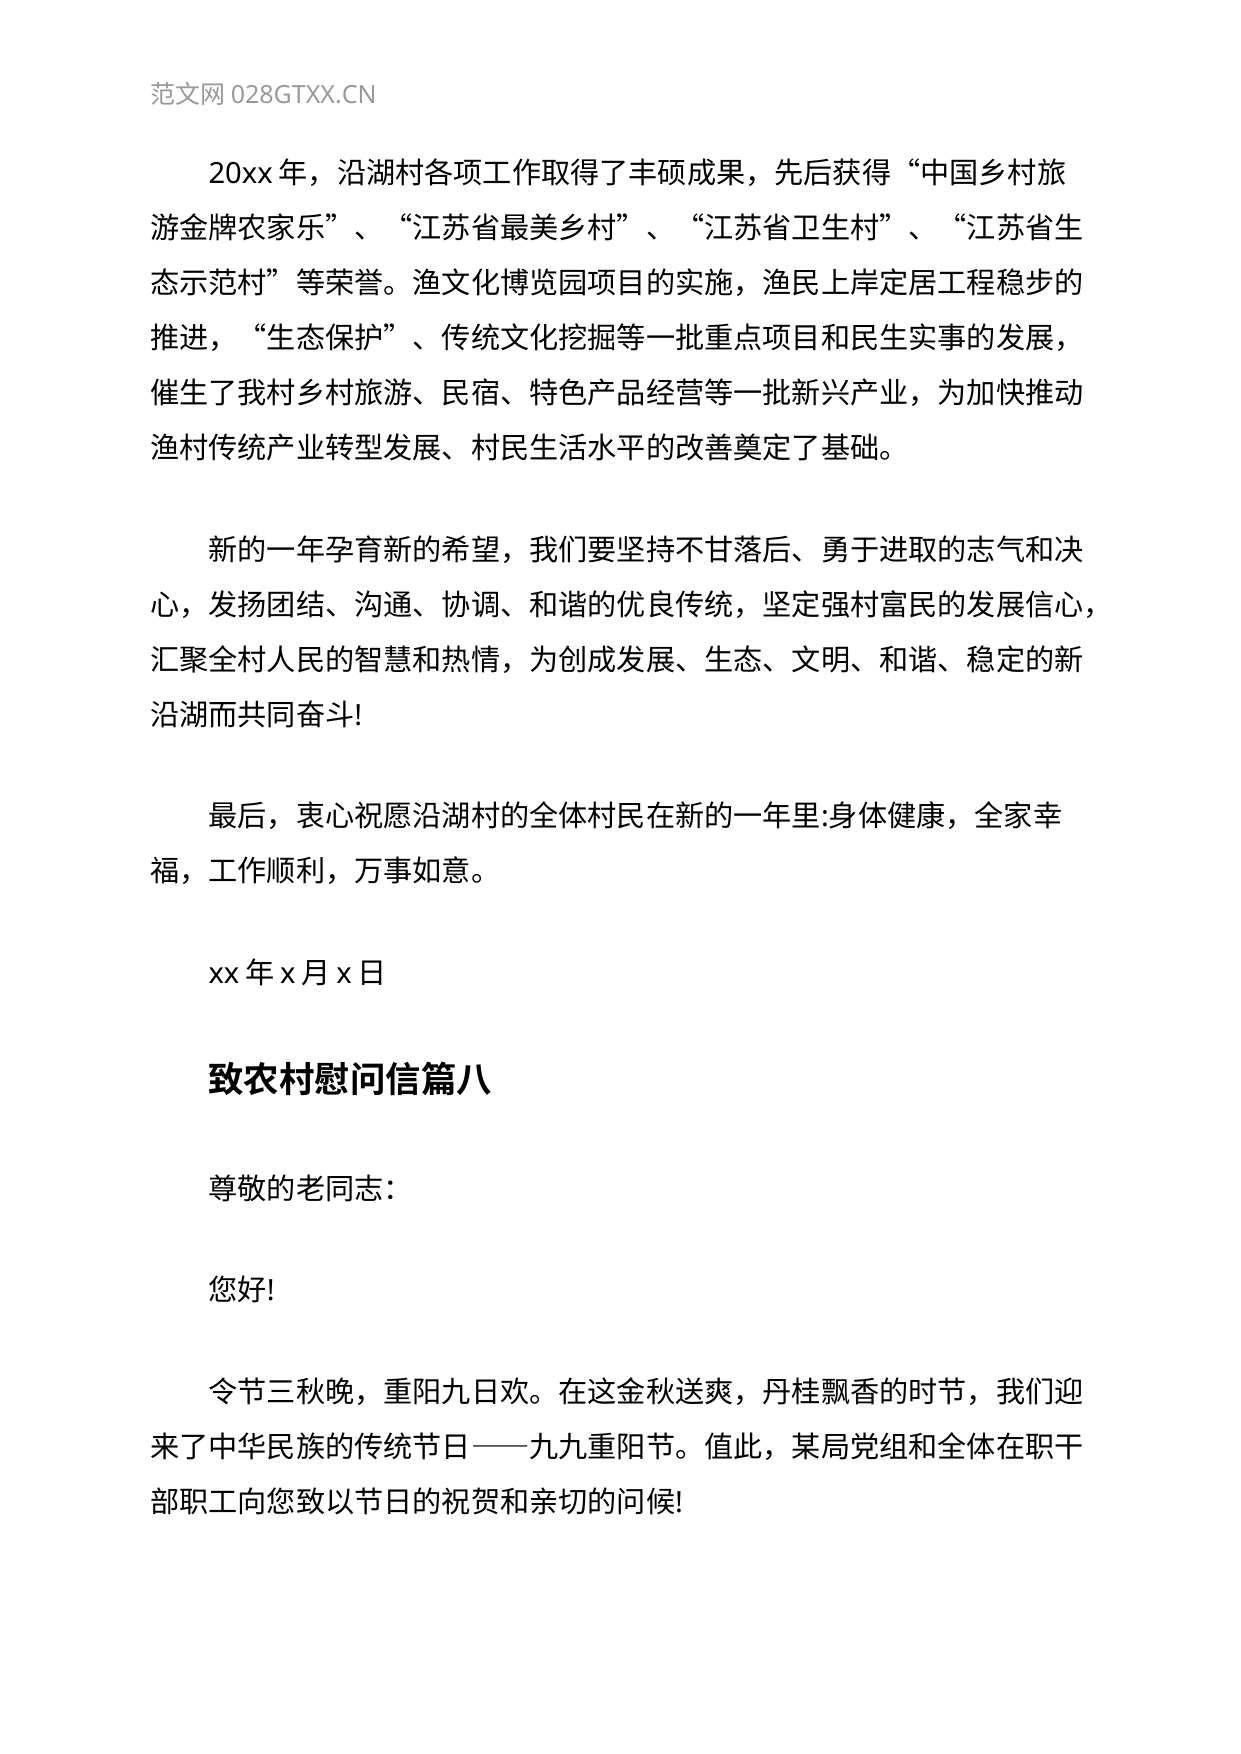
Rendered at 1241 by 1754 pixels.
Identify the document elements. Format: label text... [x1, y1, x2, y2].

text 尊敬的老同志： [150, 1165, 1090, 1207]
text 致农村慰问信篇八 [150, 1052, 1090, 1103]
text xx年x月x日 [150, 950, 1090, 992]
text 最后，衷心祝愿沿湖村的全体村民在新的一年里:身体健康，全家幸福，工作顺利，万事如意。 [150, 793, 1090, 890]
text 新的一年孕育新的希望，我们要坚持不甘落后、勇于进取的志气和决心，发扬团结、沟通、协调、和谐的优良传统，坚定强村富民的发展信心，汇聚全村人民的智慧和热情，为创成发展、生态、文明、和谐、稳定的新沿湖而共同奋斗! [150, 526, 1090, 733]
text 您好! [150, 1267, 1090, 1309]
text 20xx年，沿湖村各项工作取得了丰硕成果，先后获得“中国乡村旅游金牌农家乐”、“江苏省最美乡村”、“江苏省卫生村”、“江苏省生态示范村”等荣誉。渔文化博览园项目的实施，渔民上岸定居工程稳步的推进，“生态保护”、传统文化挖掘等一批重点项目和民生实事的发展，催生了我村乡村旅游、民宿、特色产品经营等一批新兴产业，为加快推动渔村传统产业转型发展、村民生活水平的改善奠定了基础。 [150, 150, 1090, 467]
text 令节三秋晚，重阳九日欢。在这金秋送爽，丹桂飘香的时节，我们迎来了中华民族的传统节日——九九重阳节。值此，某局党组和全体在职干部职工向您致以节日的祝贺和亲切的问候! [150, 1369, 1090, 1521]
